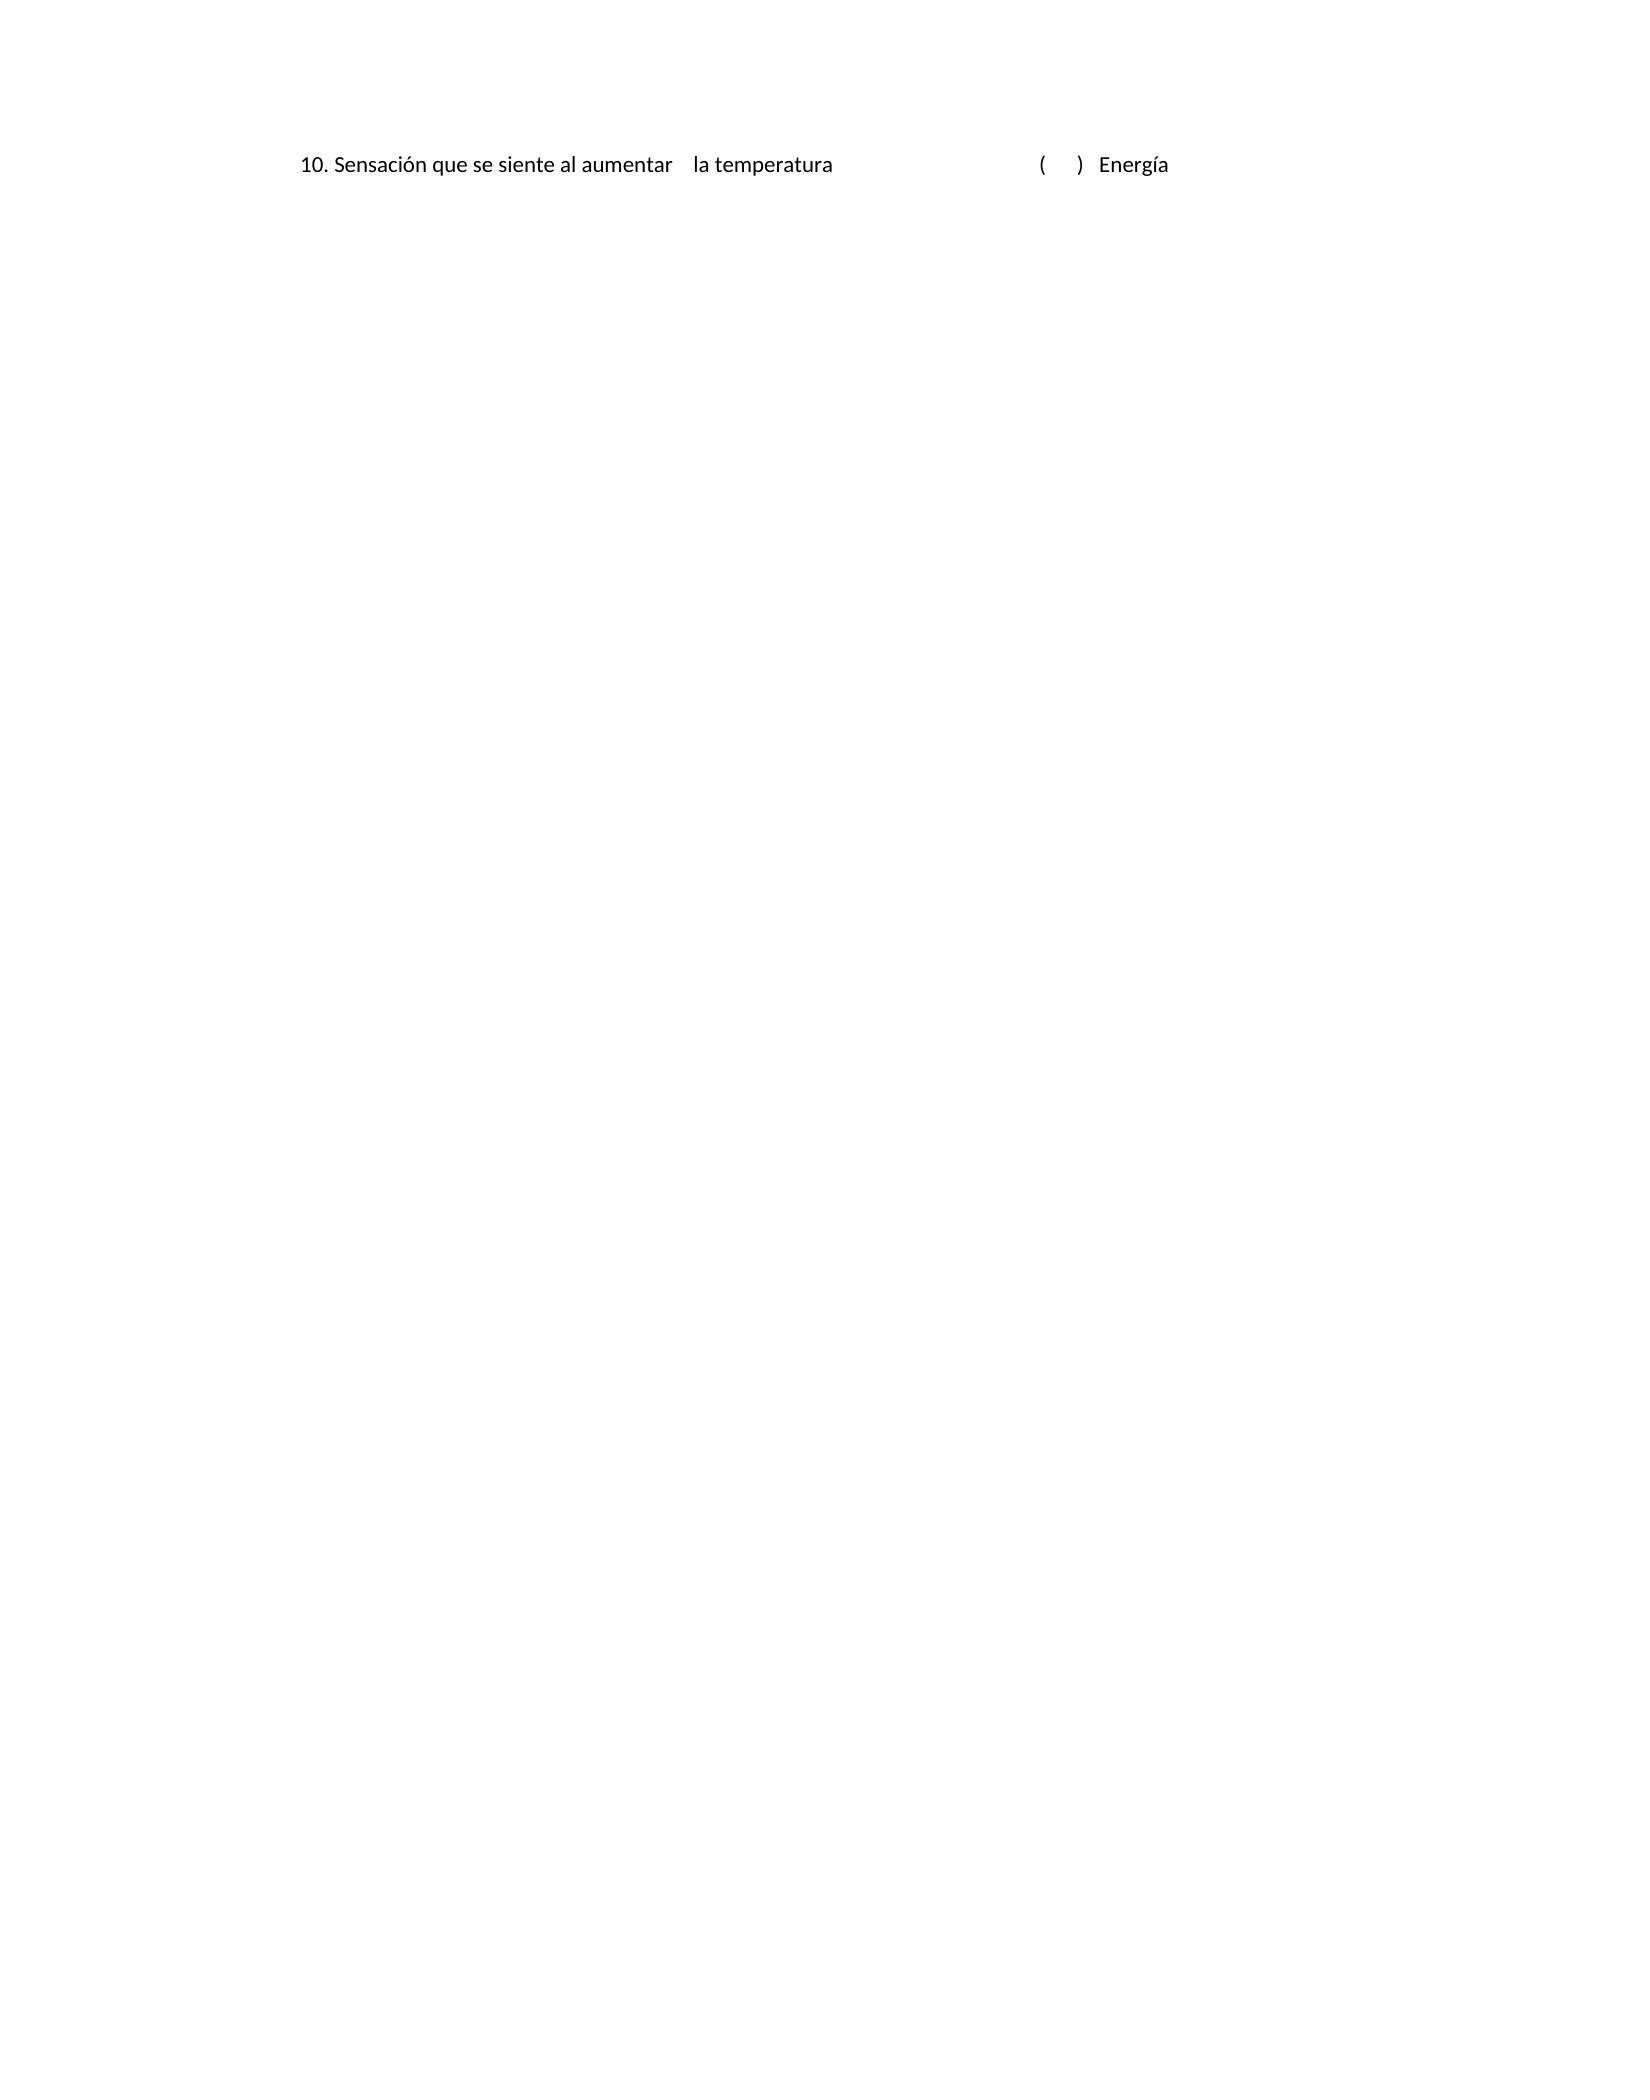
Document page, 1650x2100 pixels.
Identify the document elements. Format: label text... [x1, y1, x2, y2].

text 10. Sensación que se siente al aumentar la temperatura ( ) Energía [300, 150, 1350, 178]
